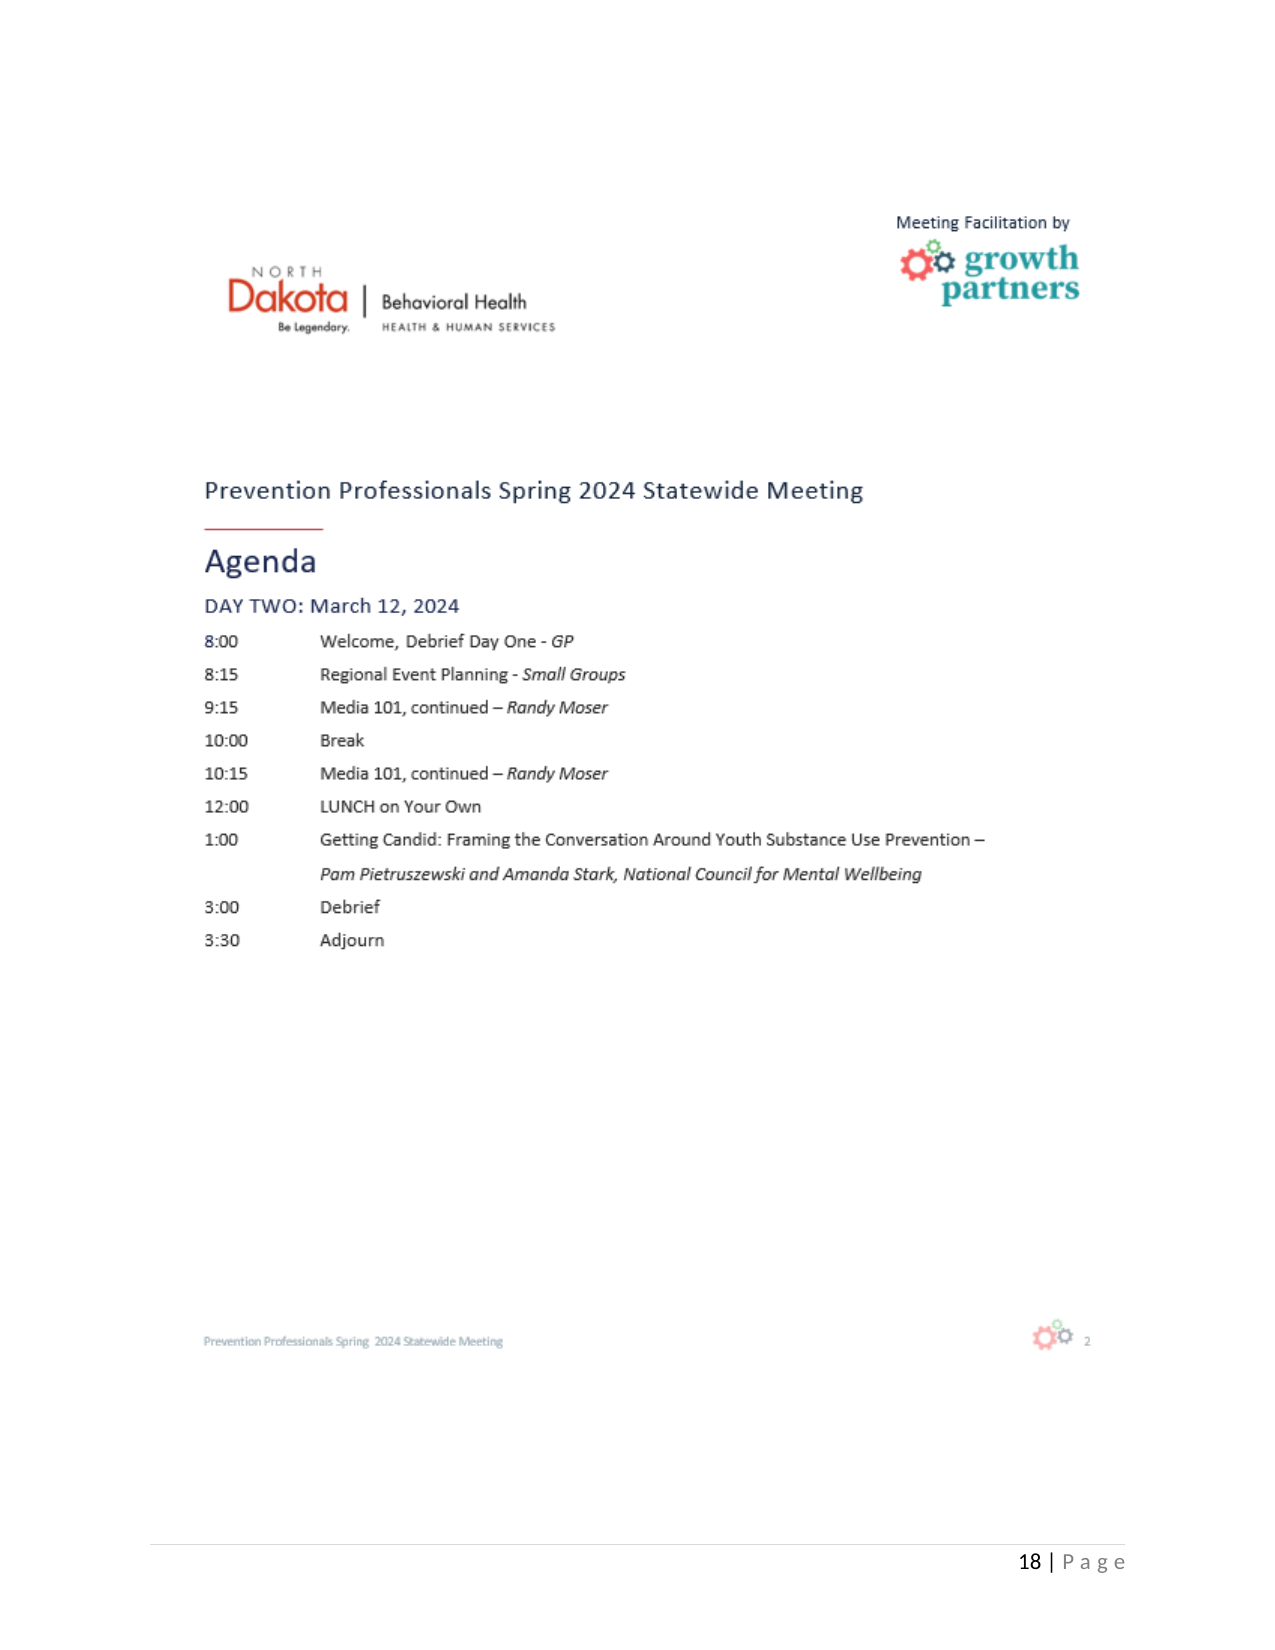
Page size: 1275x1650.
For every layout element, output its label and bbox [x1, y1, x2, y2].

picture [150, 150, 1125, 1376]
